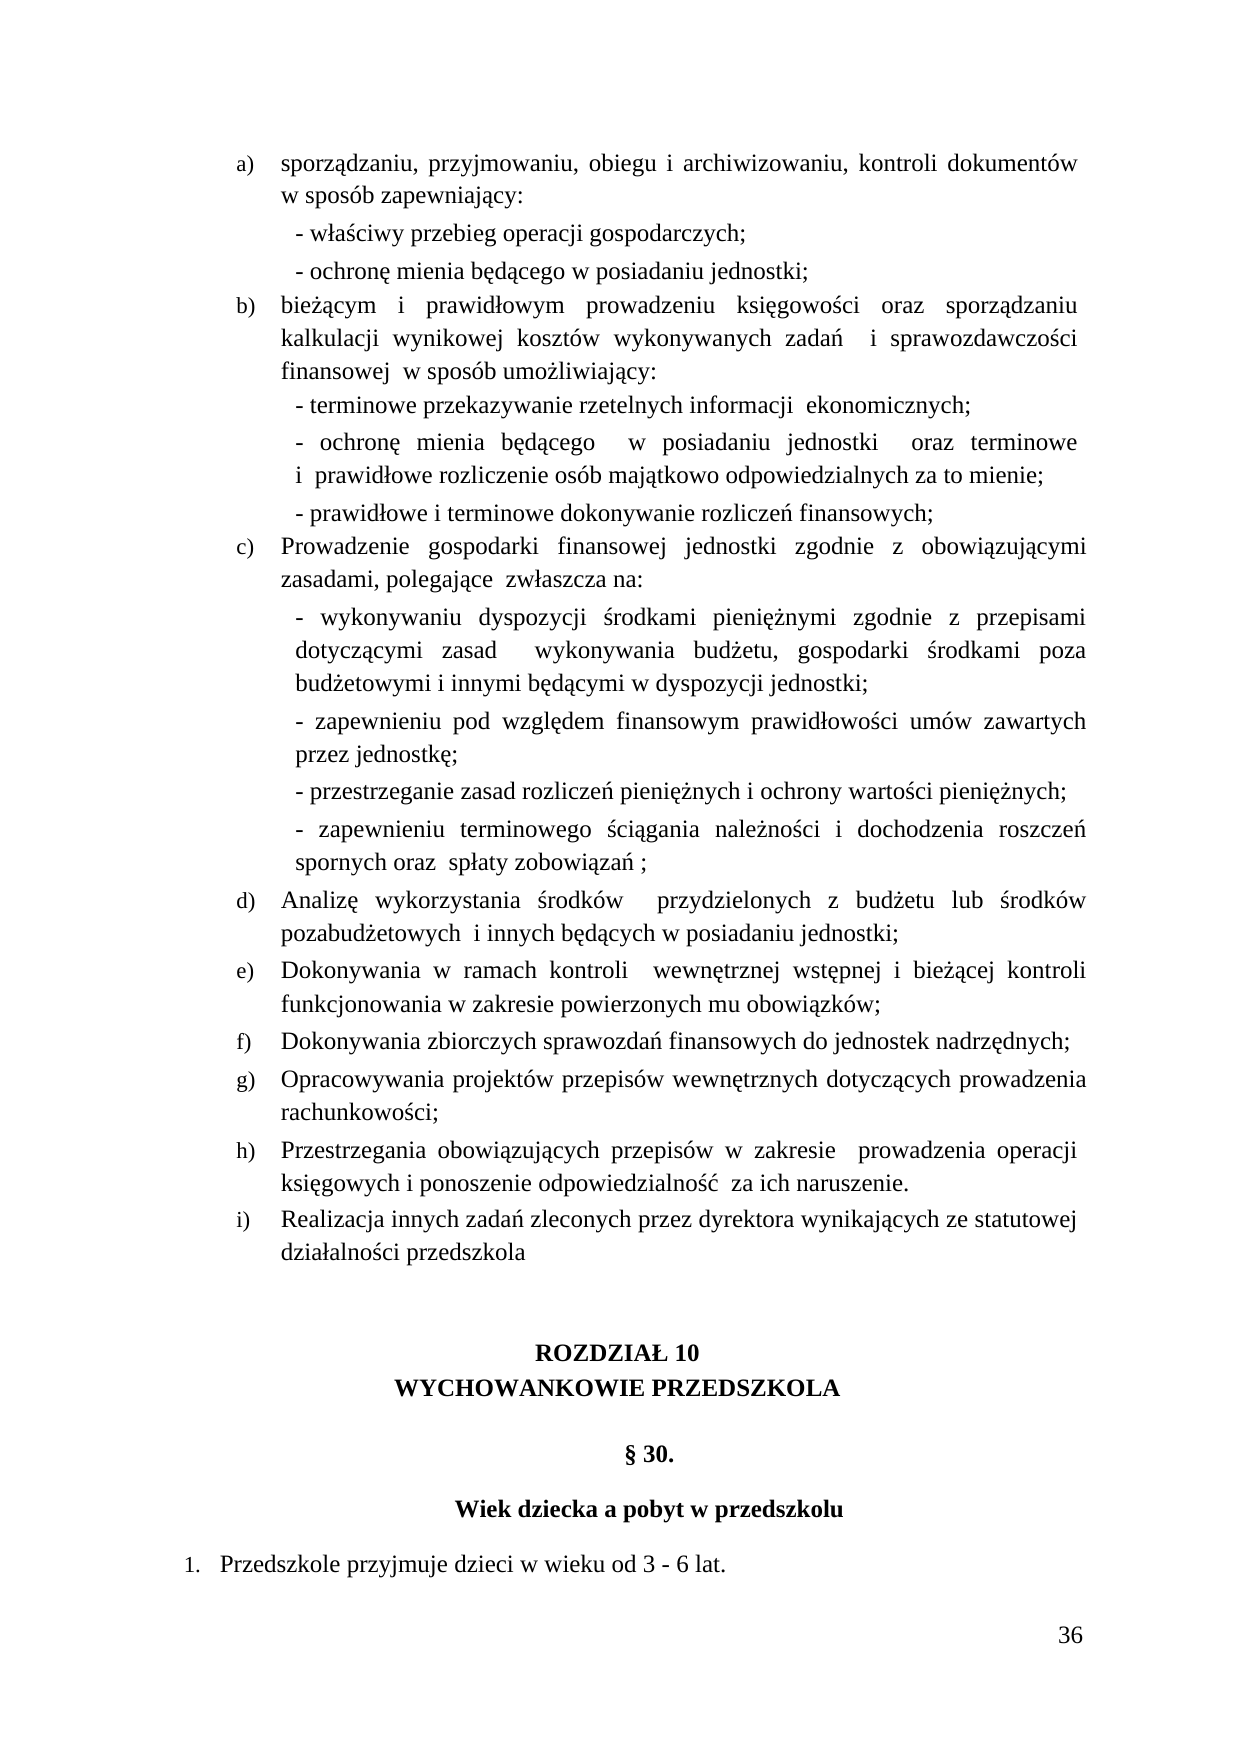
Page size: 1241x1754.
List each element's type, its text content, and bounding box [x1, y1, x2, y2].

list Realizacja innych zadań zleconych przez dyrektora wynikających ze statutowej działalności przedszkola [236, 1204, 1078, 1266]
text - przestrzeganie zasad rozliczeń pieniężnych i ochrony wartości pieniężnych; [295, 776, 1087, 805]
list Prowadzenie gospodarki finansowej jednostki zgodnie z obowiązującymi zasadami, polegające zwłaszcza na: [236, 531, 1087, 593]
text - zapewnieniu terminowego ściągania należności i dochodzenia roszczeń spornych oraz spłaty zobowiązań ; [295, 814, 1087, 876]
text ROZDZIAŁ 10 [188, 1338, 1046, 1367]
list Przedszkole przyjmuje dzieci w wieku od 3 - 6 lat. [183, 1549, 1053, 1578]
text - ochronę mienia będącego w posiadaniu jednostki; [295, 256, 1087, 285]
text WYCHOWANKOWIE PRZEDSZKOLA [188, 1373, 1046, 1401]
text - zapewnieniu pod względem finansowym prawidłowości umów zawartych przez jednostkę; [295, 706, 1087, 767]
list bieżącym i prawidłowym prowadzeniu księgowości oraz sporządzaniu kalkulacji wynikowej kosztów wykonywanych zadań i sprawozdawczości finansowej w sposób umożliwiający: [236, 290, 1078, 385]
text - wykonywaniu dyspozycji środkami pieniężnymi zgodnie z przepisami dotyczącymi zasad wykonywania budżetu, gospodarki środkami poza budżetowymi i innymi będącymi w dyspozycji jednostki; [295, 602, 1087, 697]
list Dokonywania w ramach kontroli wewnętrznej wstępnej i bieżącej kontroli funkcjonowania w zakresie powierzonych mu obowiązków; [236, 956, 1087, 1017]
subtitle Wiek dziecka a pobyt w przedszkolu [205, 1494, 1093, 1523]
list sporządzaniu, przyjmowaniu, obiegu i archiwizowaniu, kontroli dokumentów w sposób zapewniający: [236, 148, 1078, 209]
list Analizę wykorzystania środków przydzielonych z budżetu lub środków pozabudżetowych i innych będących w posiadaniu jednostki; [236, 885, 1087, 947]
list Przestrzegania obowiązujących przepisów w zakresie prowadzenia operacji księgowych i ponoszenie odpowiedzialność za ich naruszenie. [236, 1135, 1078, 1197]
text - właściwy przebieg operacji gospodarczych; [295, 218, 1087, 247]
text - ochronę mienia będącego w posiadaniu jednostki oraz terminowe i prawidłowe rozliczenie osób majątkowo odpowiedzialnych za to mienie; [295, 427, 1078, 489]
list Dokonywania zbiorczych sprawozdań finansowych do jednostek nadrzędnych; [236, 1026, 1087, 1055]
text - terminowe przekazywanie rzetelnych informacji ekonomicznych; [295, 390, 1087, 418]
text - prawidłowe i terminowe dokonywanie rozliczeń finansowych; [295, 498, 1087, 527]
subtitle § 30. [205, 1439, 1093, 1468]
list Opracowywania projektów przepisów wewnętrznych dotyczących prowadzenia rachunkowości; [236, 1064, 1087, 1126]
